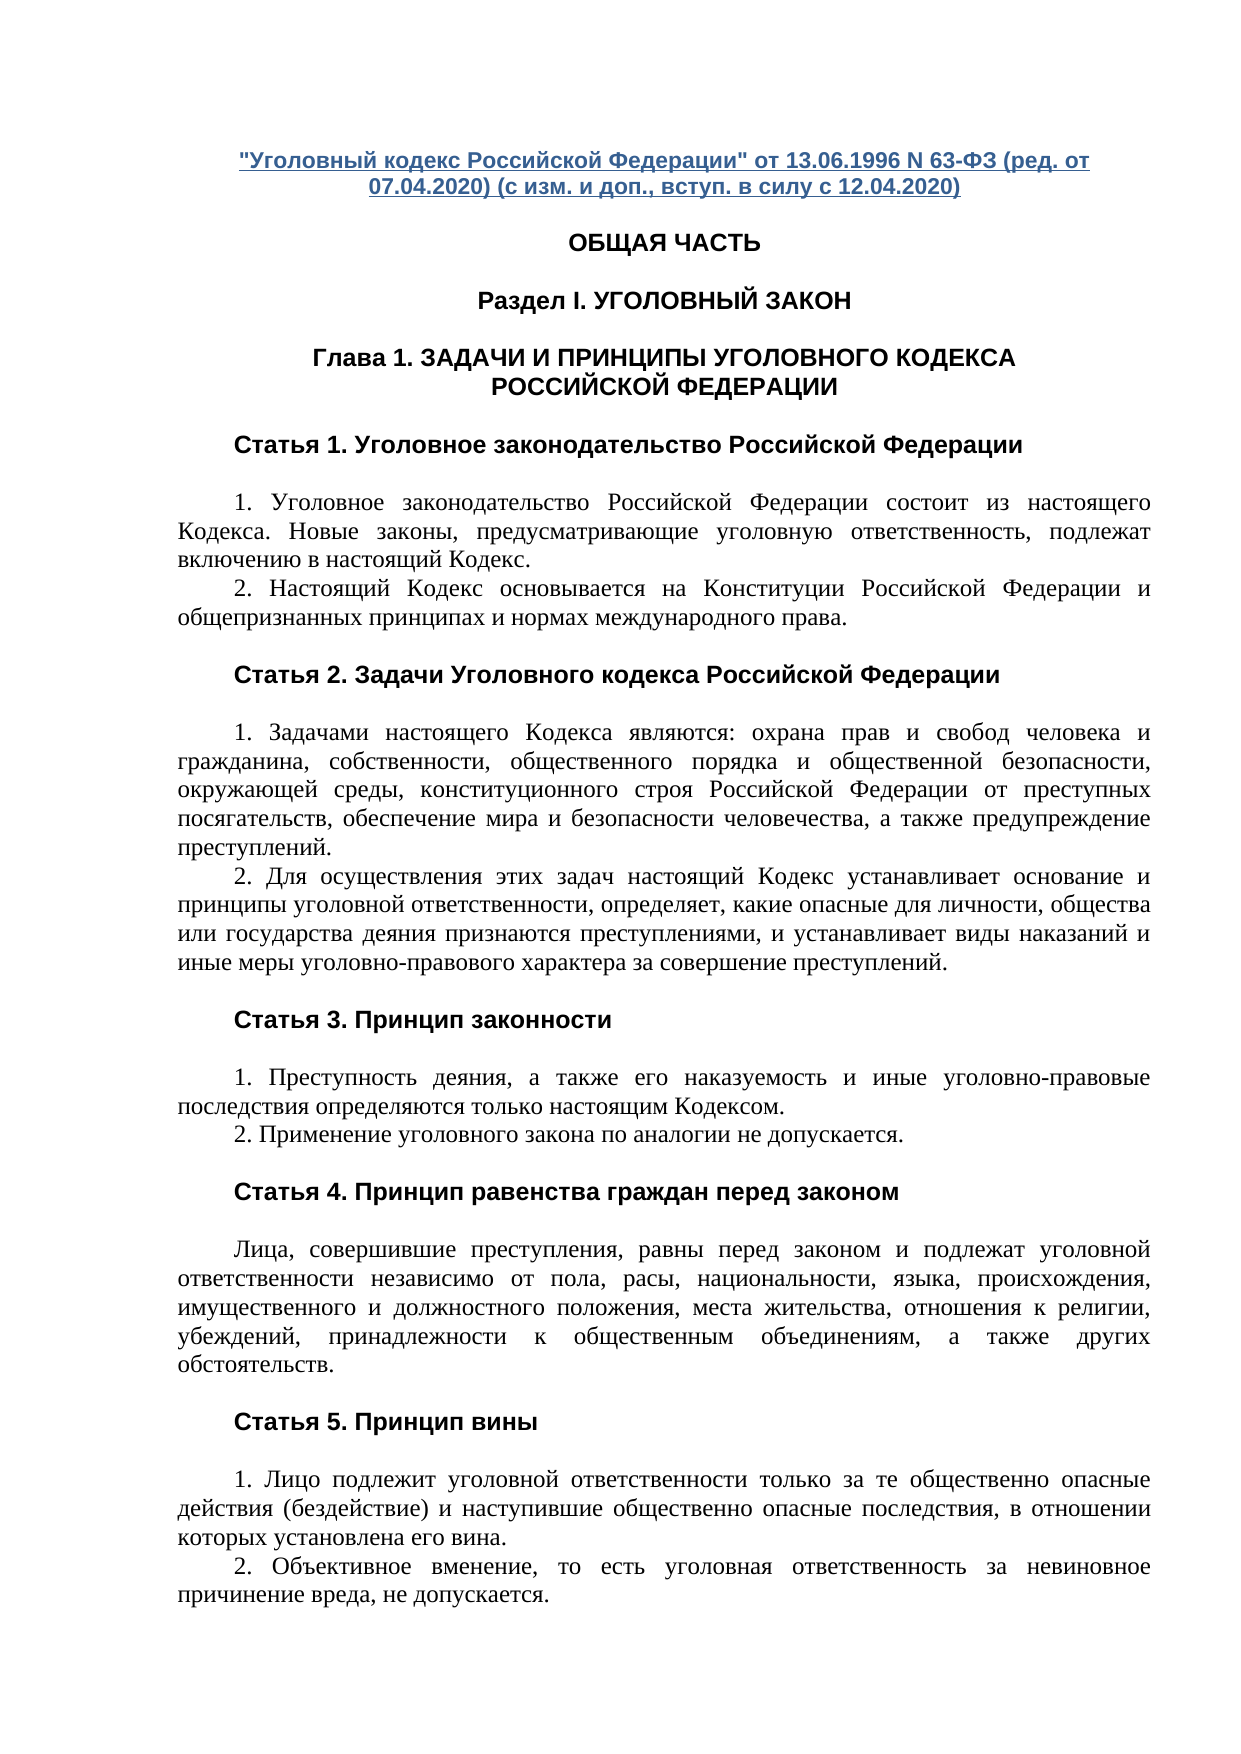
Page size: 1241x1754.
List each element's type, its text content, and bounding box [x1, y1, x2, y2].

text Статья 4. Принцип равенства граждан перед законом [177, 1177, 1152, 1206]
text 2. Объективное вменение, то есть уголовная ответственность за невиновное причинение вреда, не допускается. [177, 1551, 1152, 1608]
text Статья 1. Уголовное законодательство Российской Федерации [177, 429, 1152, 458]
text 1. Лицо подлежит уголовной ответственности только за те общественно опасные действия (бездействие) и наступившие общественно опасные последствия, в отношении которых установлена его вина. [177, 1464, 1152, 1551]
text 1. Уголовное законодательство Российской Федерации состоит из настоящего Кодекса. Новые законы, предусматривающие уголовную ответственность, подлежат включению в настоящий Кодекс. [177, 487, 1152, 573]
text 2. Для осуществления этих задач настоящий Кодекс устанавливает основание и принципы уголовной ответственности, определяет, какие опасные для личности, общества или государства деяния признаются преступлениями, и устанавливает виды наказаний и иные меры уголовно-правового характера за совершение преступлений. [177, 861, 1152, 976]
text Раздел I. УГОЛОВНЫЙ ЗАКОН [177, 286, 1152, 314]
text Статья 5. Принцип вины [177, 1407, 1152, 1436]
text Статья 2. Задачи Уголовного кодекса Российской Федерации [177, 659, 1152, 688]
text 1. Задачами настоящего Кодекса являются: охрана прав и свобод человека и гражданина, собственности, общественного порядка и общественной безопасности, окружающей среды, конституционного строя Российской Федерации от преступных посягательств, обеспечение мира и безопасности человечества, а также предупреждение преступлений. [177, 717, 1152, 861]
text "Уголовный кодекс Российской Федерации" от 13.06.1996 N 63-ФЗ (ред. от 07.04.2020) (с изм. и доп., вступ. в силу с 12.04.2020) [961, 147, 1152, 199]
text Лица, совершившие преступления, равны перед законом и подлежат уголовной ответственности независимо от пола, расы, национальности, языка, происхождения, имущественного и должностного положения, места жительства, отношения к религии, убеждений, принадлежности к общественным объединениям, а также других обстоятельств. [177, 1234, 1152, 1378]
text "Уголовный кодекс Российской Федерации" от 13.06.1996 N 63-ФЗ (ред. от 07.04.2020) (с изм. и доп., вступ. в силу с 12.04.2020) [177, 147, 368, 199]
text 1. Преступность деяния, а также его наказуемость и иные уголовно-правовые последствия определяются только настоящим Кодексом. [177, 1062, 1152, 1119]
text Статья 3. Принцип законности [177, 1004, 1152, 1033]
text РОССИЙСКОЙ ФЕДЕРАЦИИ [177, 372, 1152, 401]
text ОБЩАЯ ЧАСТЬ [177, 228, 1152, 257]
text 2. Настоящий Кодекс основывается на Конституции Российской Федерации и общепризнанных принципах и нормах международного права. [177, 573, 1152, 631]
text Глава 1. ЗАДАЧИ И ПРИНЦИПЫ УГОЛОВНОГО КОДЕКСА [177, 343, 1152, 372]
text 2. Применение уголовного закона по аналогии не допускается. [177, 1119, 1152, 1148]
